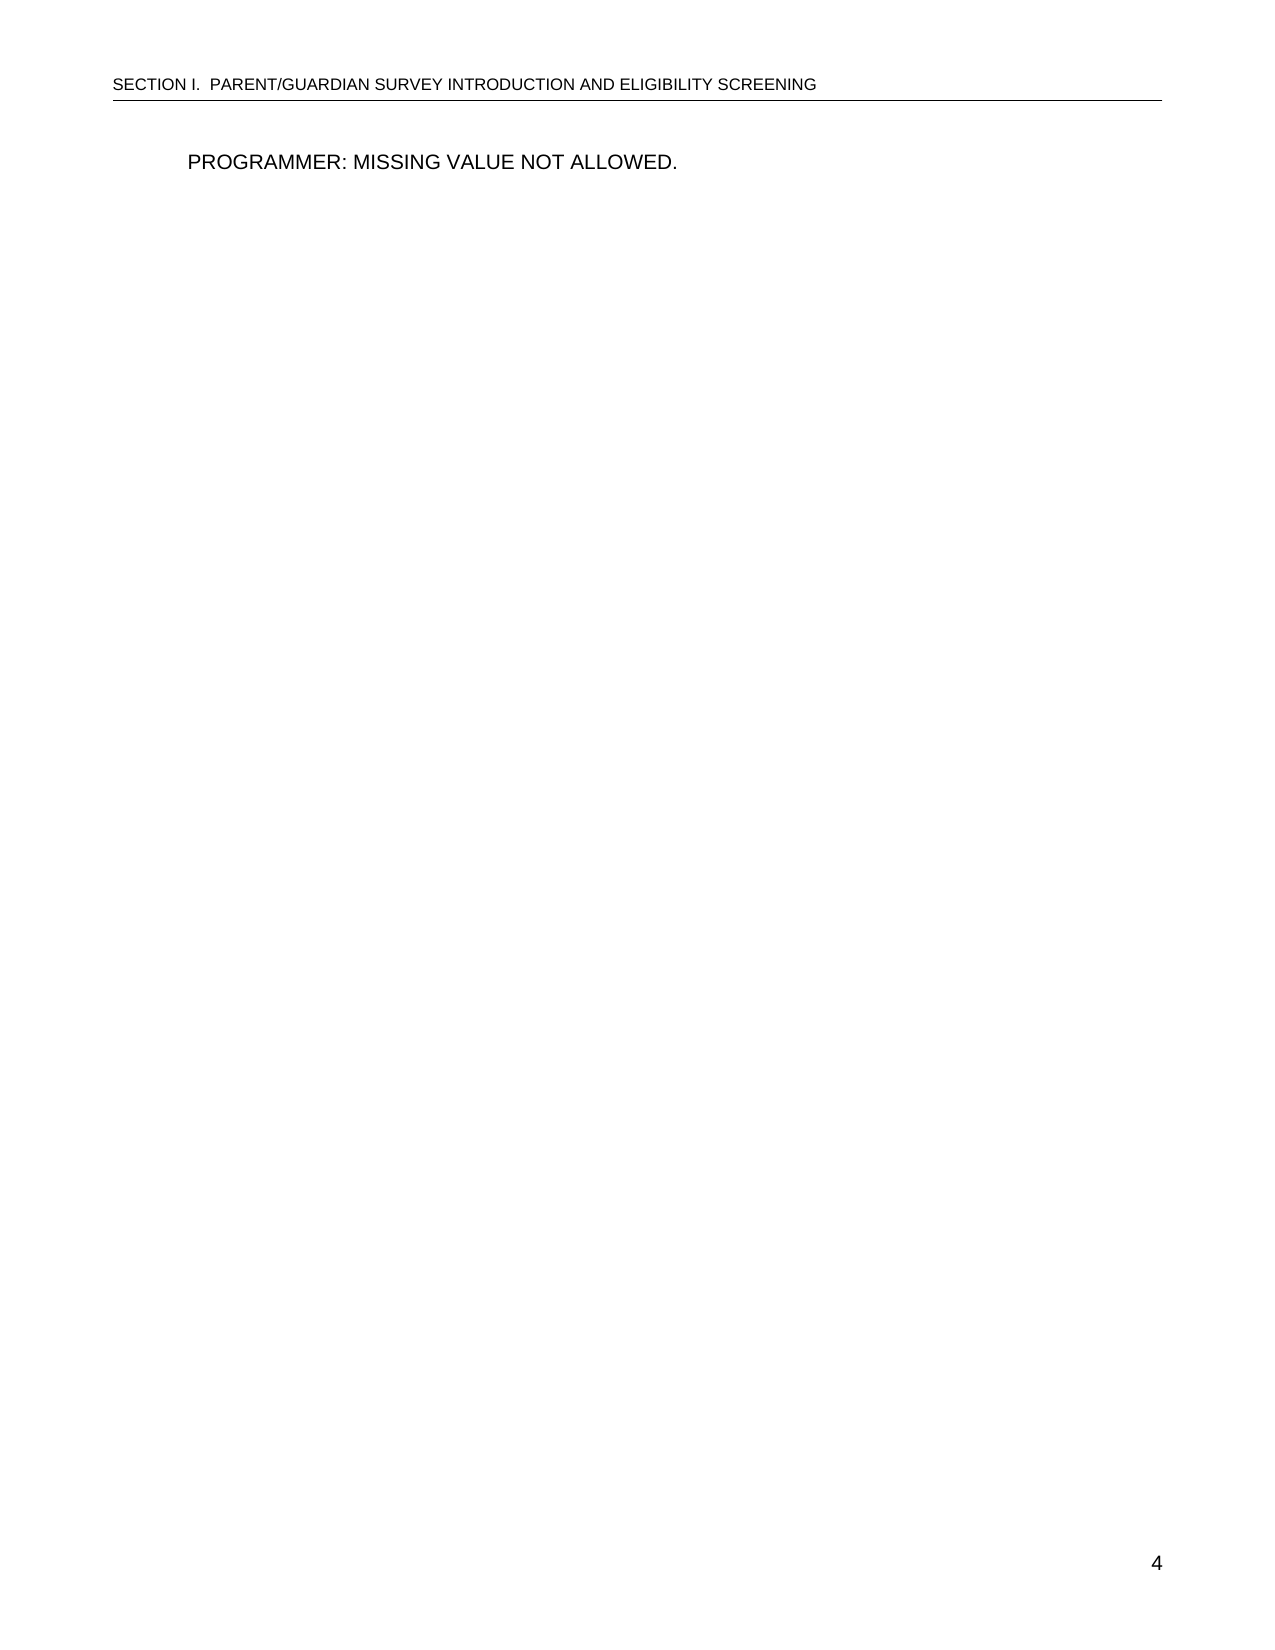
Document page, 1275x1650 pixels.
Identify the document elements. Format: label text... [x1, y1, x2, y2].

text PROGRAMMER: MISSING VALUE NOT ALLOWED. [187, 150, 966, 174]
